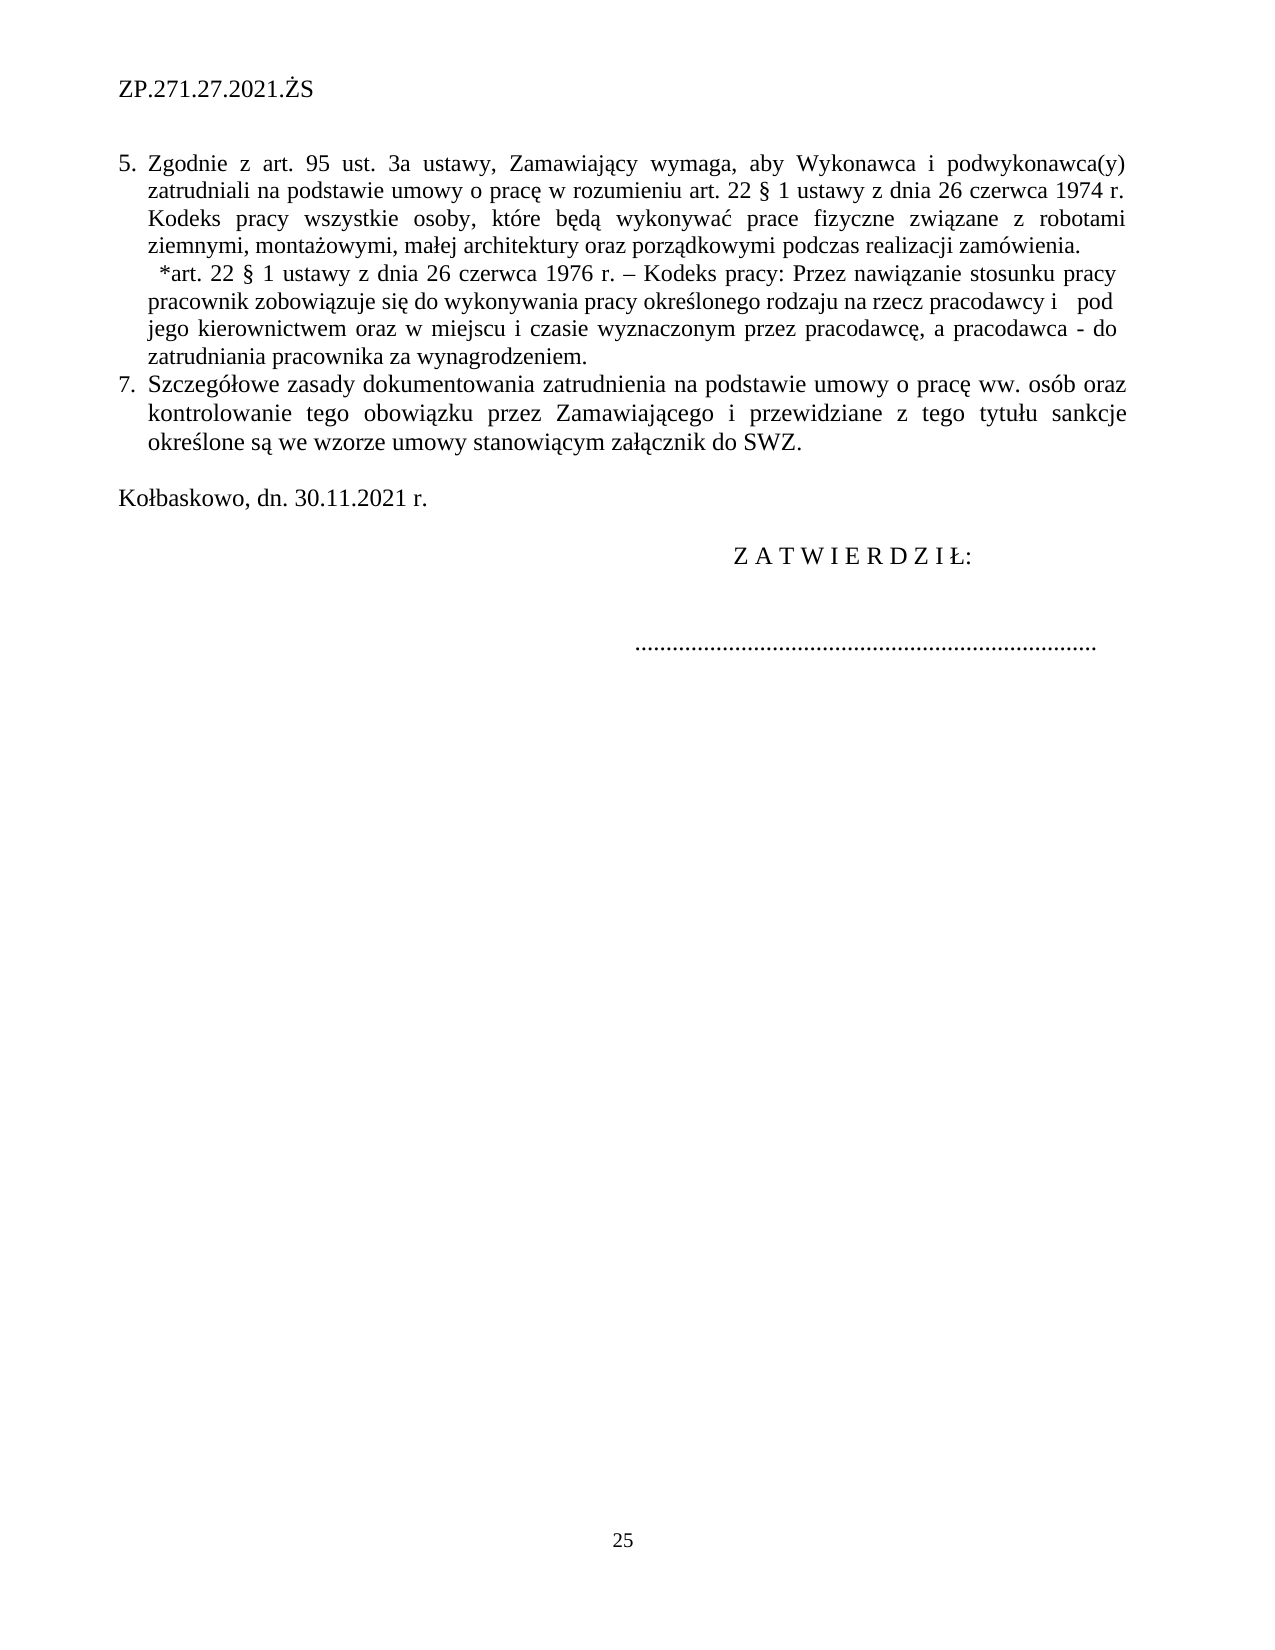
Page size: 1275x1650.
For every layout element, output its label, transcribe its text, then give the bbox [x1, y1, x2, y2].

text .......................................................................... [118, 627, 1127, 656]
text Z A T W I E R D Z I Ł: [118, 541, 1127, 570]
list Zgodnie z art. 95 ust. 3a ustawy, Zamawiający wymaga, aby Wykonawca i podwykonawca(y) zatrudniali na podstawie umowy o pracę w rozumieniu art. 22 § 1 ustawy z dnia 26 czerwca 1974 r. Kodeks pracy wszystkie osoby, które będą wykonywać prace fizyczne związane z robotami ziemnymi, montażowymi, małej architektury oraz porządkowymi podczas realizacji zamówienia. [118, 148, 1127, 259]
text *art. 22 § 1 ustawy z dnia 26 czerwca 1976 r. – Kodeks pracy: Przez nawiązanie stosunku pracy pracownik zobowiązuje się do wykonywania pracy określonego rodzaju na rzecz pracodawcy i pod jego kierownictwem oraz w miejscu i czasie wyznaczonym przez pracodawcę, a pracodawca - do zatrudniania pracownika za wynagrodzeniem. [118, 259, 1127, 369]
text Kołbaskowo, dn. 30.11.2021 r. [118, 483, 1127, 512]
list Szczegółowe zasady dokumentowania zatrudnienia na podstawie umowy o pracę ww. osób oraz kontrolowanie tego obowiązku przez Zamawiającego i przewidziane z tego tytułu sankcje określone są we wzorze umowy stanowiącym załącznik do SWZ. [118, 369, 1127, 456]
